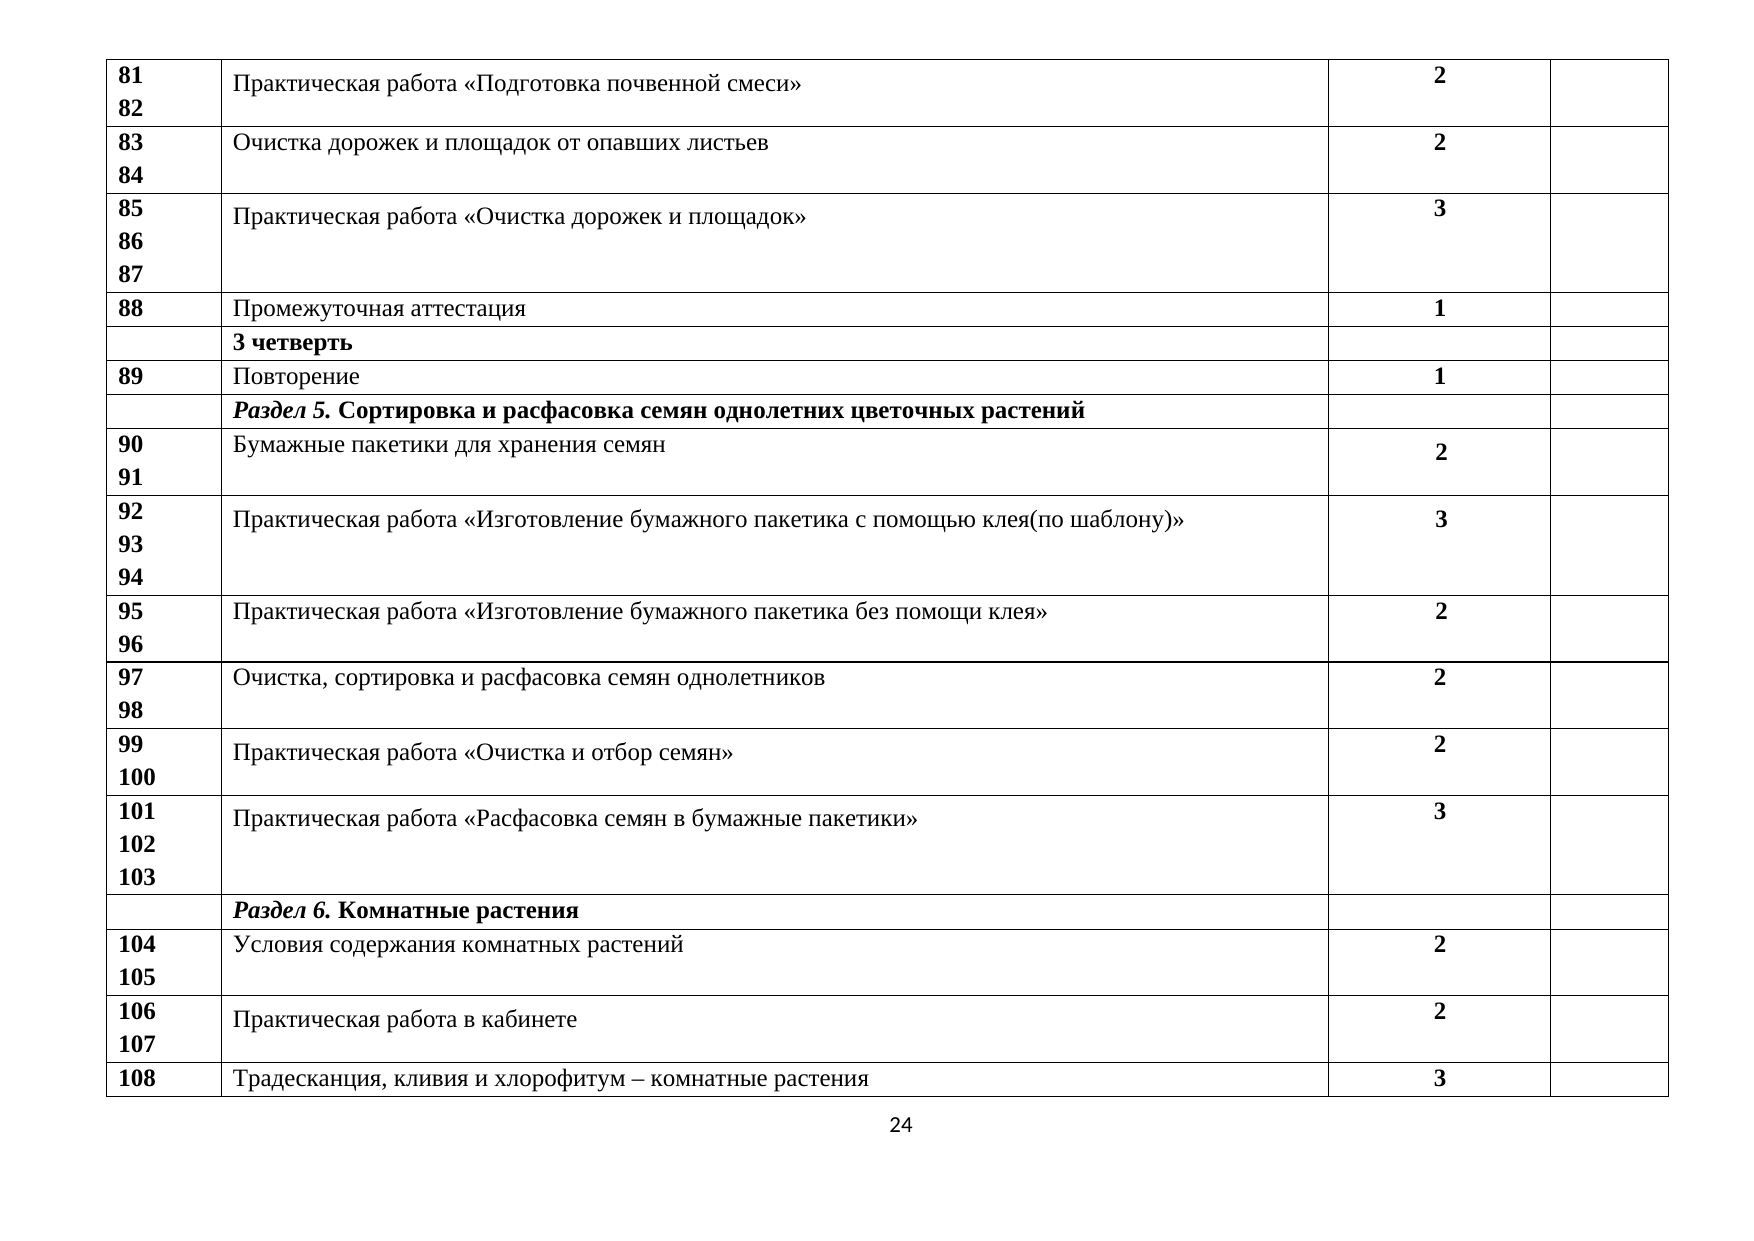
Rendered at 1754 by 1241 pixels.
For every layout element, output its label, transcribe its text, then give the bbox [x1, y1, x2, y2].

table_cell Раздел 6. Комнатные растения [222, 895, 1328, 928]
table_cell Практическая работа «Расфасовка семян в бумажные пакетики» [222, 796, 1328, 894]
table_cell 89 [107, 361, 221, 394]
table_cell [1551, 127, 1668, 192]
table_cell [1551, 194, 1668, 292]
table_cell 104 105 [107, 930, 221, 995]
table_cell [1551, 327, 1668, 360]
table_cell [1551, 596, 1668, 661]
table_cell [1551, 930, 1668, 995]
table_cell 2 [1329, 663, 1550, 728]
table_cell 92 93 94 [107, 496, 221, 595]
table_cell [107, 895, 221, 928]
table_cell Практическая работа «Очистка дорожек и площадок» [222, 194, 1328, 292]
table_cell 90 91 [107, 429, 221, 495]
table_cell 3 [1329, 1063, 1550, 1096]
table_cell Практическая работа «Изготовление бумажного пакетика с помощью клея(по шаблону)» [222, 496, 1328, 595]
table_cell 3 [1329, 194, 1550, 292]
table_cell 99 100 [107, 729, 221, 795]
table_cell [1551, 796, 1668, 894]
table_cell [1551, 895, 1668, 928]
table_cell 1 [1329, 293, 1550, 326]
table_cell [1551, 361, 1668, 394]
table_cell 2 [1329, 429, 1550, 495]
table_cell 81 82 [107, 60, 221, 126]
table_cell [1551, 496, 1668, 595]
table_cell 106 107 [107, 996, 221, 1062]
table_cell Практическая работа «Изготовление бумажного пакетика без помощи клея» [222, 596, 1328, 661]
table_cell 3 [1329, 496, 1550, 595]
table_cell 3 четверть [222, 327, 1328, 360]
table_cell 101 102 103 [107, 796, 221, 894]
table_cell Практическая работа «Очистка и отбор семян» [222, 729, 1328, 795]
table_cell 2 [1329, 596, 1550, 661]
table_cell [107, 395, 221, 428]
table_cell 2 [1329, 60, 1550, 126]
table_cell [1551, 996, 1668, 1062]
table_cell 3 [1329, 796, 1550, 894]
table_cell [1329, 395, 1550, 428]
table_cell 108 109 110 [107, 1063, 221, 1096]
table_cell 85 86 87 [107, 194, 221, 292]
table_cell Практическая работа «Подготовка почвенной смеси» [222, 60, 1328, 126]
table_cell 1 [1329, 361, 1550, 394]
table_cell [222, 1063, 1328, 1096]
table_cell Условия содержания комнатных растений [222, 930, 1328, 995]
table_cell [1551, 293, 1668, 326]
table_cell [1551, 395, 1668, 428]
table_cell 95 96 [107, 596, 221, 661]
table_cell Очистка, сортировка и расфасовка семян однолетников [222, 663, 1328, 728]
table_cell Раздел 5. Сортировка и расфасовка семян однолетних цветочных растений [222, 395, 1328, 428]
table_cell [107, 327, 221, 360]
table_cell [1329, 327, 1550, 360]
table_cell [1551, 60, 1668, 126]
table_cell 2 [1329, 996, 1550, 1062]
table_cell Практическая работа в кабинете [222, 996, 1328, 1062]
table_cell [1329, 895, 1550, 928]
table_cell 2 [1329, 127, 1550, 192]
table_cell Повторение [222, 361, 1328, 394]
table_cell 97 98 [107, 663, 221, 728]
table_cell Промежуточная аттестация [222, 293, 1328, 326]
table_cell 83 84 [107, 127, 221, 192]
table_cell [1551, 663, 1668, 728]
table_cell Бумажные пакетики для хранения семян [222, 429, 1328, 495]
table_cell [1551, 1063, 1668, 1096]
table_cell 2 [1329, 930, 1550, 995]
table_cell 88 [107, 293, 221, 326]
table_cell 2 [1329, 729, 1550, 795]
table_cell Очистка дорожек и площадок от опавших листьев [222, 127, 1328, 192]
table_cell [1551, 429, 1668, 495]
table_cell [1551, 729, 1668, 795]
